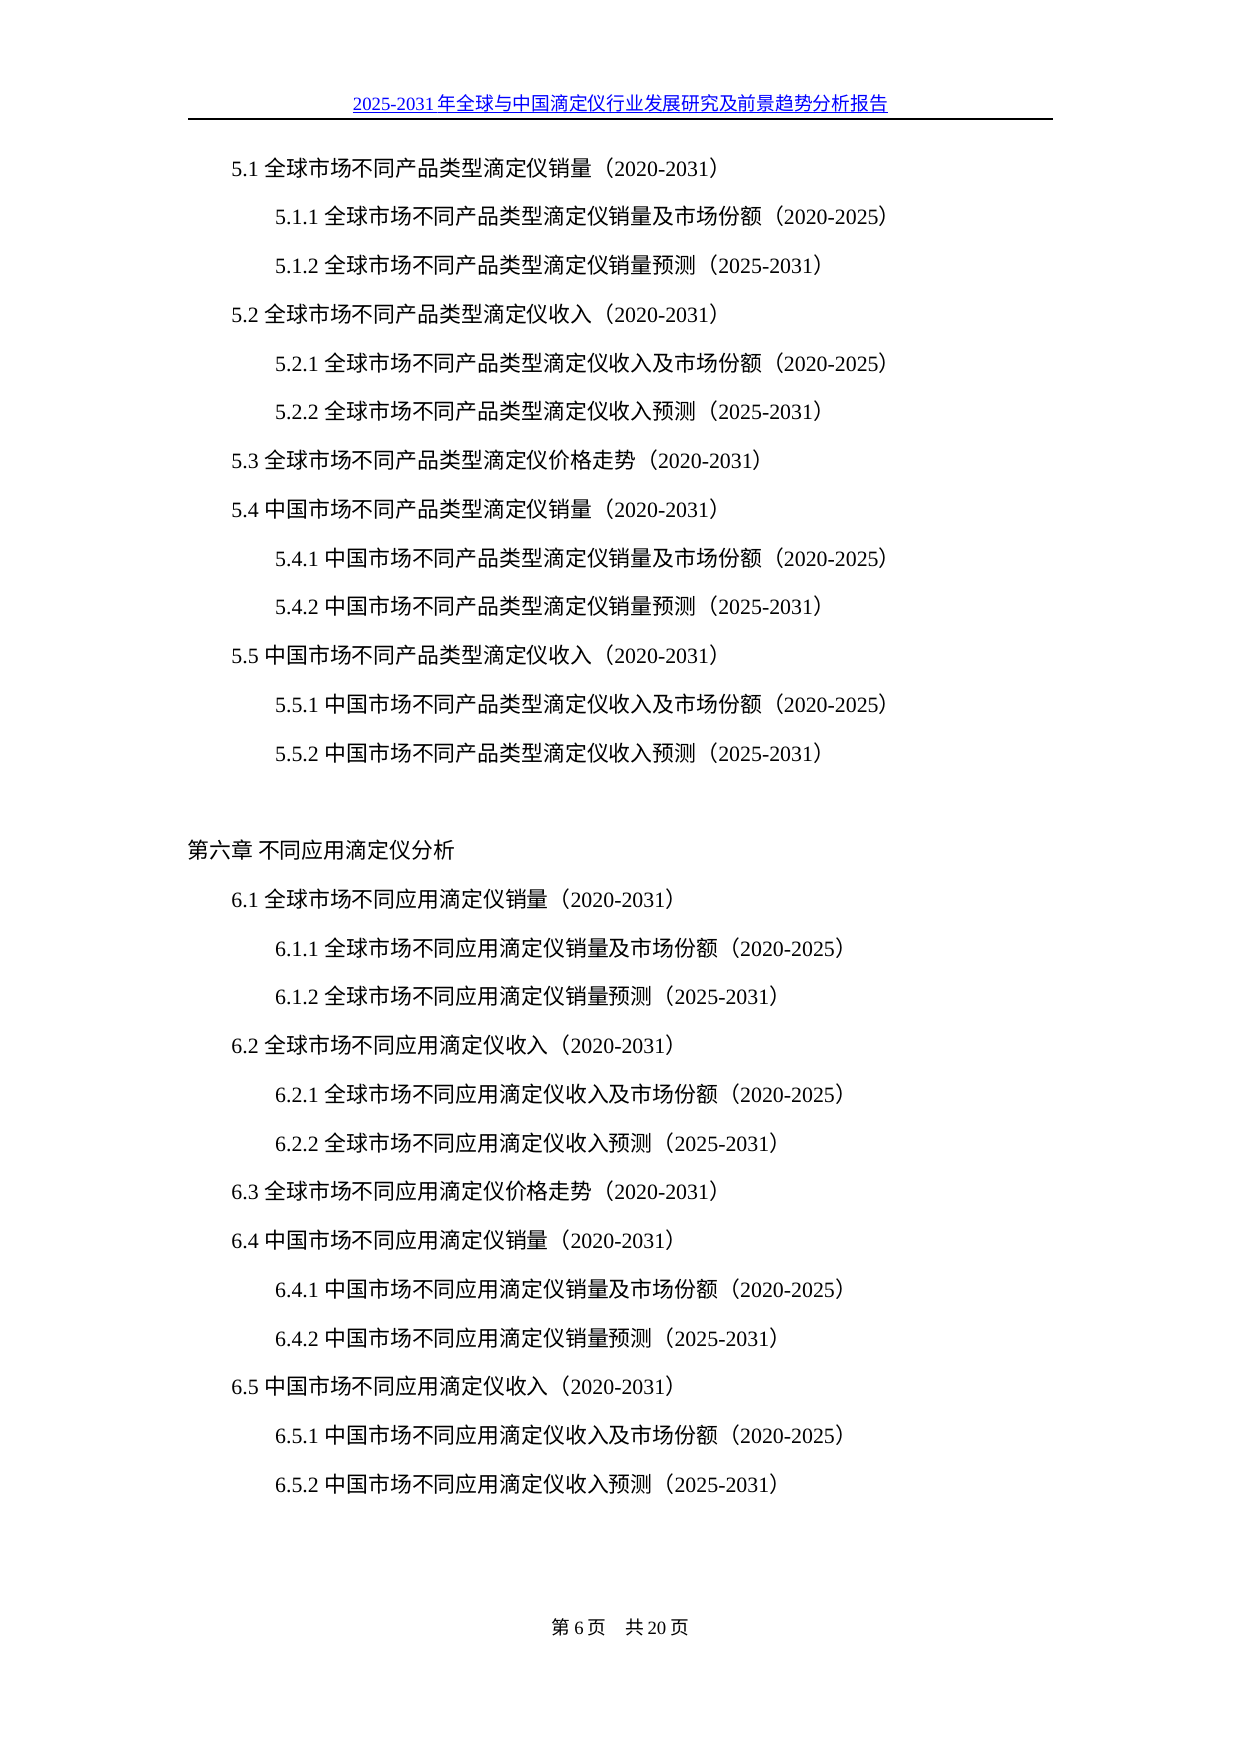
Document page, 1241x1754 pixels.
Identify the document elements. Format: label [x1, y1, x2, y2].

text [187, 150, 1053, 1499]
